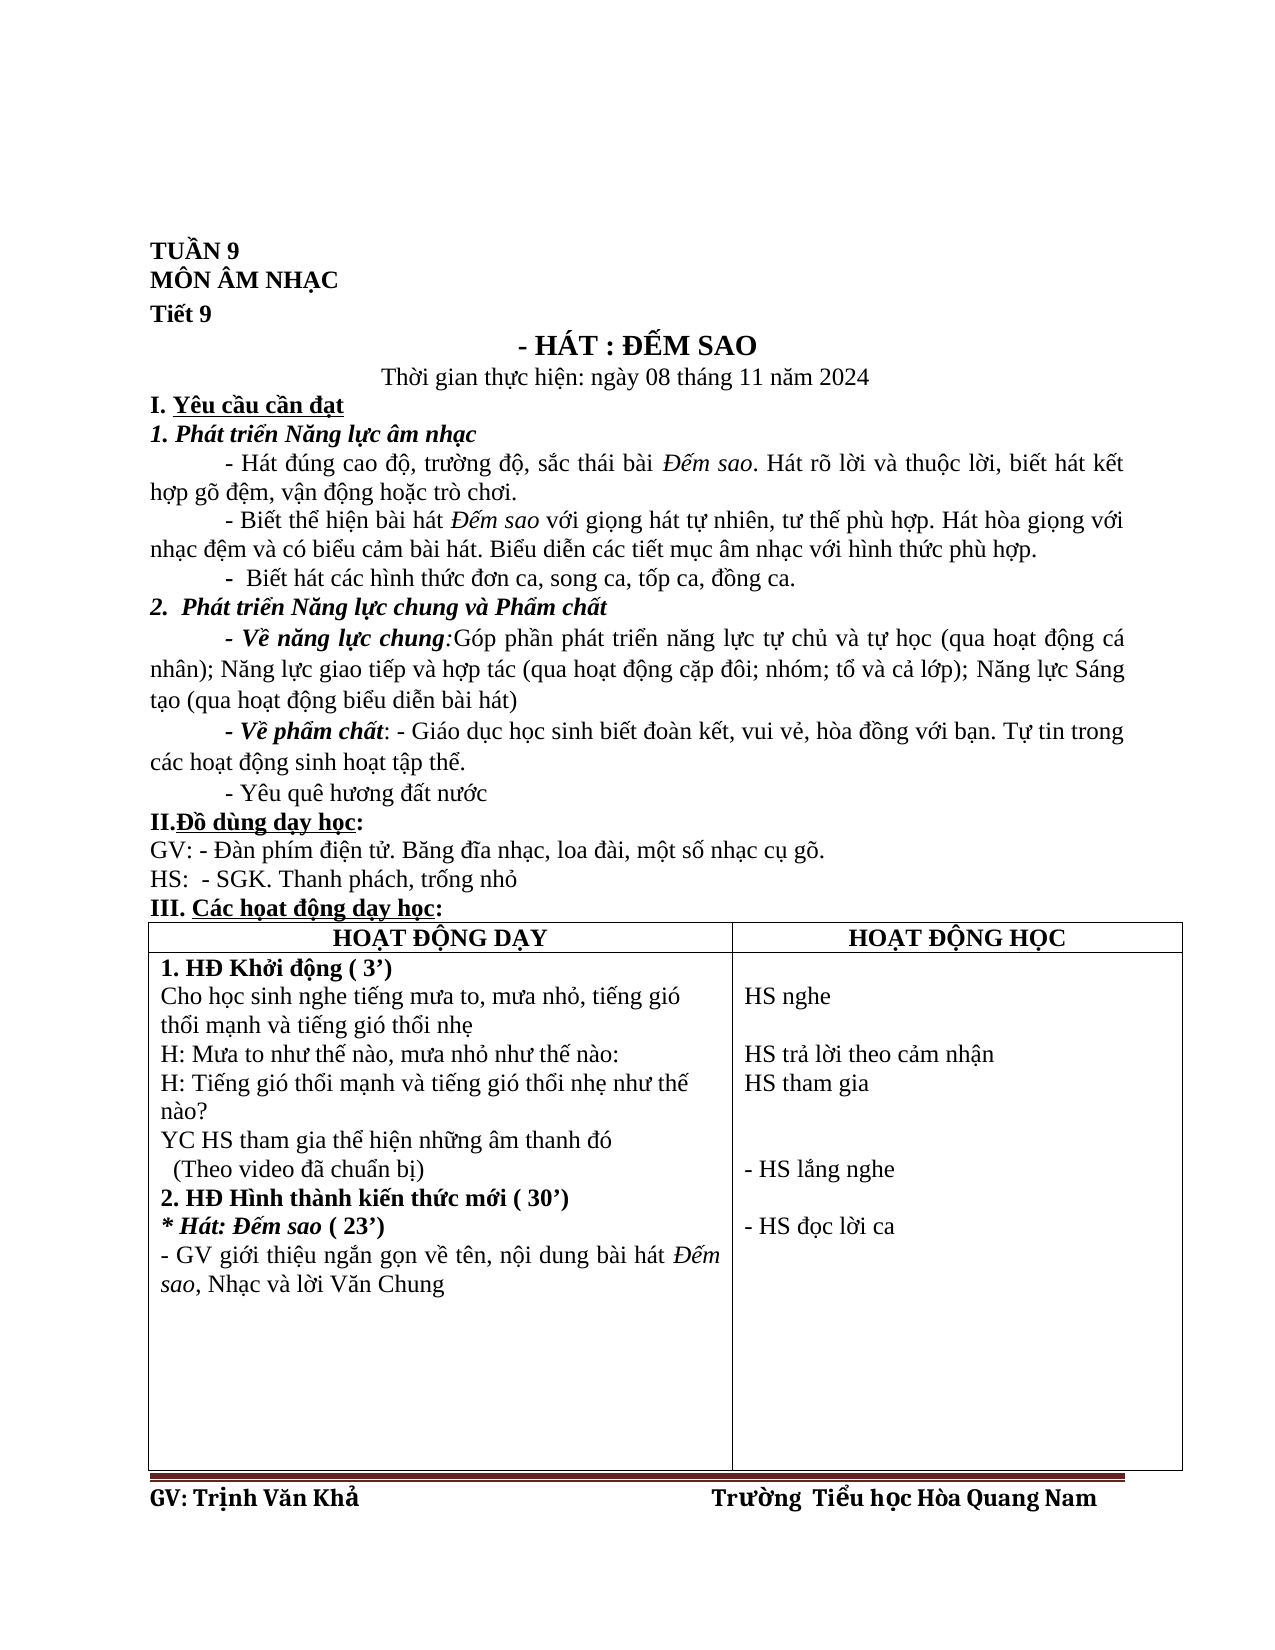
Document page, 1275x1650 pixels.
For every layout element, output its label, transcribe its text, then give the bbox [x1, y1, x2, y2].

text III. Các họat động dạy học: [150, 893, 1125, 922]
text - Về năng lực chung:Góp phần phát triển năng lực tự chủ và tự học (qua hoạt động cá nhân); Năng lực giao tiếp và hợp tác (qua hoạt động cặp đôi; nhóm; tổ và cả lớp); Năng lực Sáng tạo (qua hoạt động biểu diễn bài hát) [150, 623, 1125, 714]
text I. Yêu cầu cần đạt [150, 391, 1125, 419]
text HS: - SGK. Thanh phách, trống nhỏ [150, 864, 1125, 893]
text - Yêu quê hương đất nước [150, 778, 1125, 807]
table_header HOẠT ĐỘNG DẠY [149, 923, 732, 952]
text - Biết thể hiện bài hát Đếm sao với giọng hát tự nhiên, tư thế phù hợp. Hát hòa giọng với nhạc đệm và có biểu cảm bài hát. Biểu diễn các tiết mục âm nhạc với hình thức phù hợp. [150, 506, 1125, 563]
text GV: - Đàn phím điện tử. Băng đĩa nhạc, loa đài, một số nhạc cụ gõ. [150, 836, 1125, 864]
text II.Đồ dùng dạy học: [150, 807, 1125, 836]
text TUẦN 9 [150, 236, 1125, 265]
table_header HOẠT ĐỘNG HỌC [733, 923, 1182, 952]
text - Hát đúng cao độ, trường độ, sắc thái bài Đếm sao. Hát rõ lời và thuộc lời, biết hát kết hợp gõ đệm, vận động hoặc trò chơi. [150, 448, 1125, 506]
text Tiết 9 [150, 299, 1125, 328]
text 2. Phát triển Năng lực chung và Phẩm chất [150, 592, 1125, 621]
text MÔN ÂM NHẠC [150, 265, 1125, 294]
text - Biết hát các hình thức đơn ca, song ca, tốp ca, đồng ca. [150, 563, 1125, 592]
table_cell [733, 953, 1182, 1470]
text - HÁT : ĐẾM SAO [150, 328, 1125, 362]
text 1. Phát triển Năng lực âm nhạc [150, 419, 1125, 448]
text - Về phẩm chất: - Giáo dục học sinh biết đoàn kết, vui vẻ, hòa đồng với bạn. Tự tin trong các hoạt động sinh hoạt tập thể. [150, 716, 1125, 776]
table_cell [149, 953, 732, 1470]
text Thời gian thực hiện: ngày 08 tháng 11 năm 2024 [150, 362, 1125, 391]
